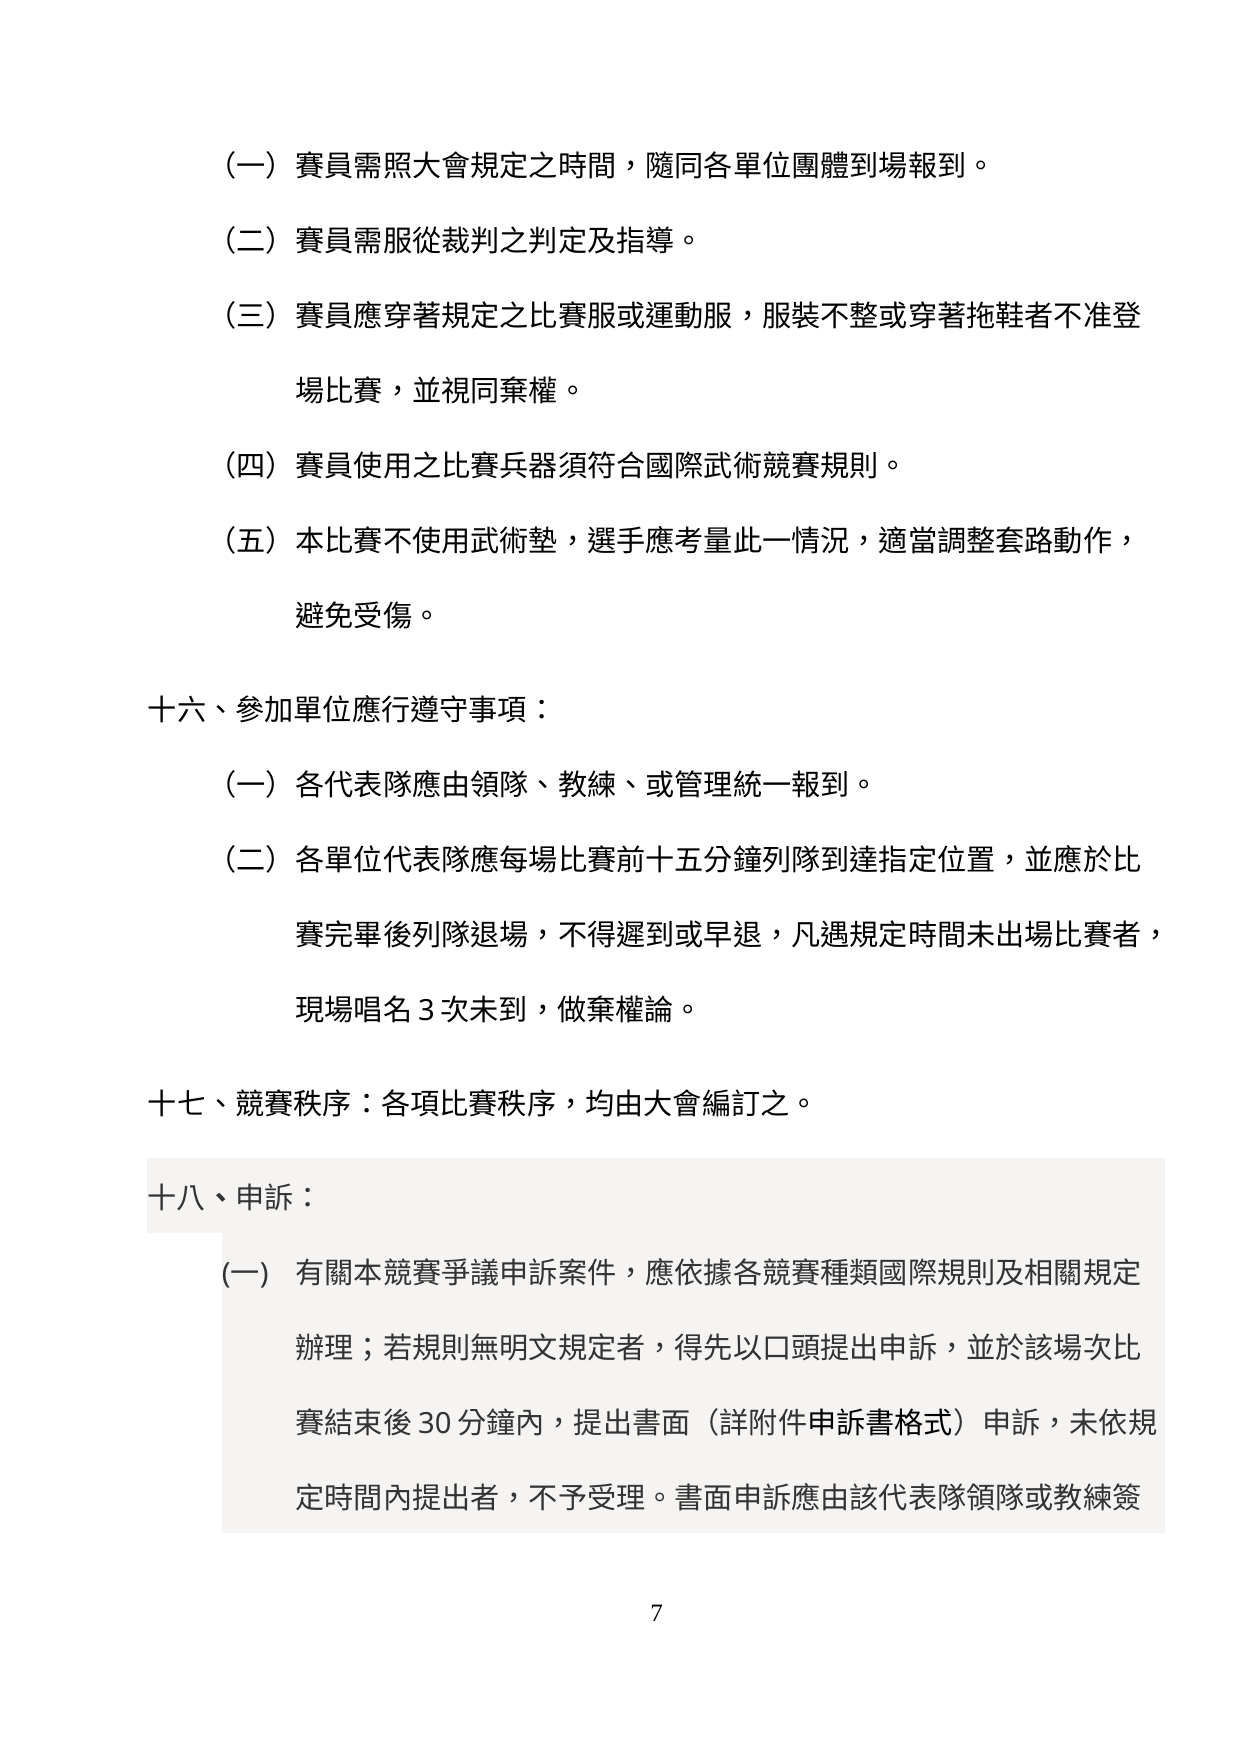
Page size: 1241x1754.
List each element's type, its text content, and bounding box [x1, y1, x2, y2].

text 十六、參加單位應行遵守事項： [148, 670, 1165, 745]
list 賽員需照大會規定之時間，隨同各單位團體到場報到。 [207, 127, 1165, 202]
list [222, 1233, 1165, 1533]
text 十七、競賽秩序：各項比賽秩序，均由大會編訂之。 [148, 1064, 1165, 1139]
list 賽員需服從裁判之判定及指導。 [207, 202, 1165, 277]
list 賽員使用之比賽兵器須符合國際武術競賽規則。 [207, 427, 1165, 502]
list 本比賽不使用武術墊，選手應考量此一情況，適當調整套路動作，避免受傷。 [207, 502, 1165, 652]
list 各單位代表隊應每場比賽前十五分鐘列隊到達指定位置，並應於比賽完畢後列隊退場，不得遲到或早退，凡遇規定時間未出場比賽者，現場唱名3次未到，做棄權論。 [207, 820, 1165, 1045]
text 十八、申訴： [147, 1158, 1165, 1233]
list 各代表隊應由領隊、教練、或管理統一報到。 [207, 745, 1165, 820]
list 賽員應穿著規定之比賽服或運動服，服裝不整或穿著拖鞋者不准登場比賽，並視同棄權。 [207, 277, 1165, 427]
